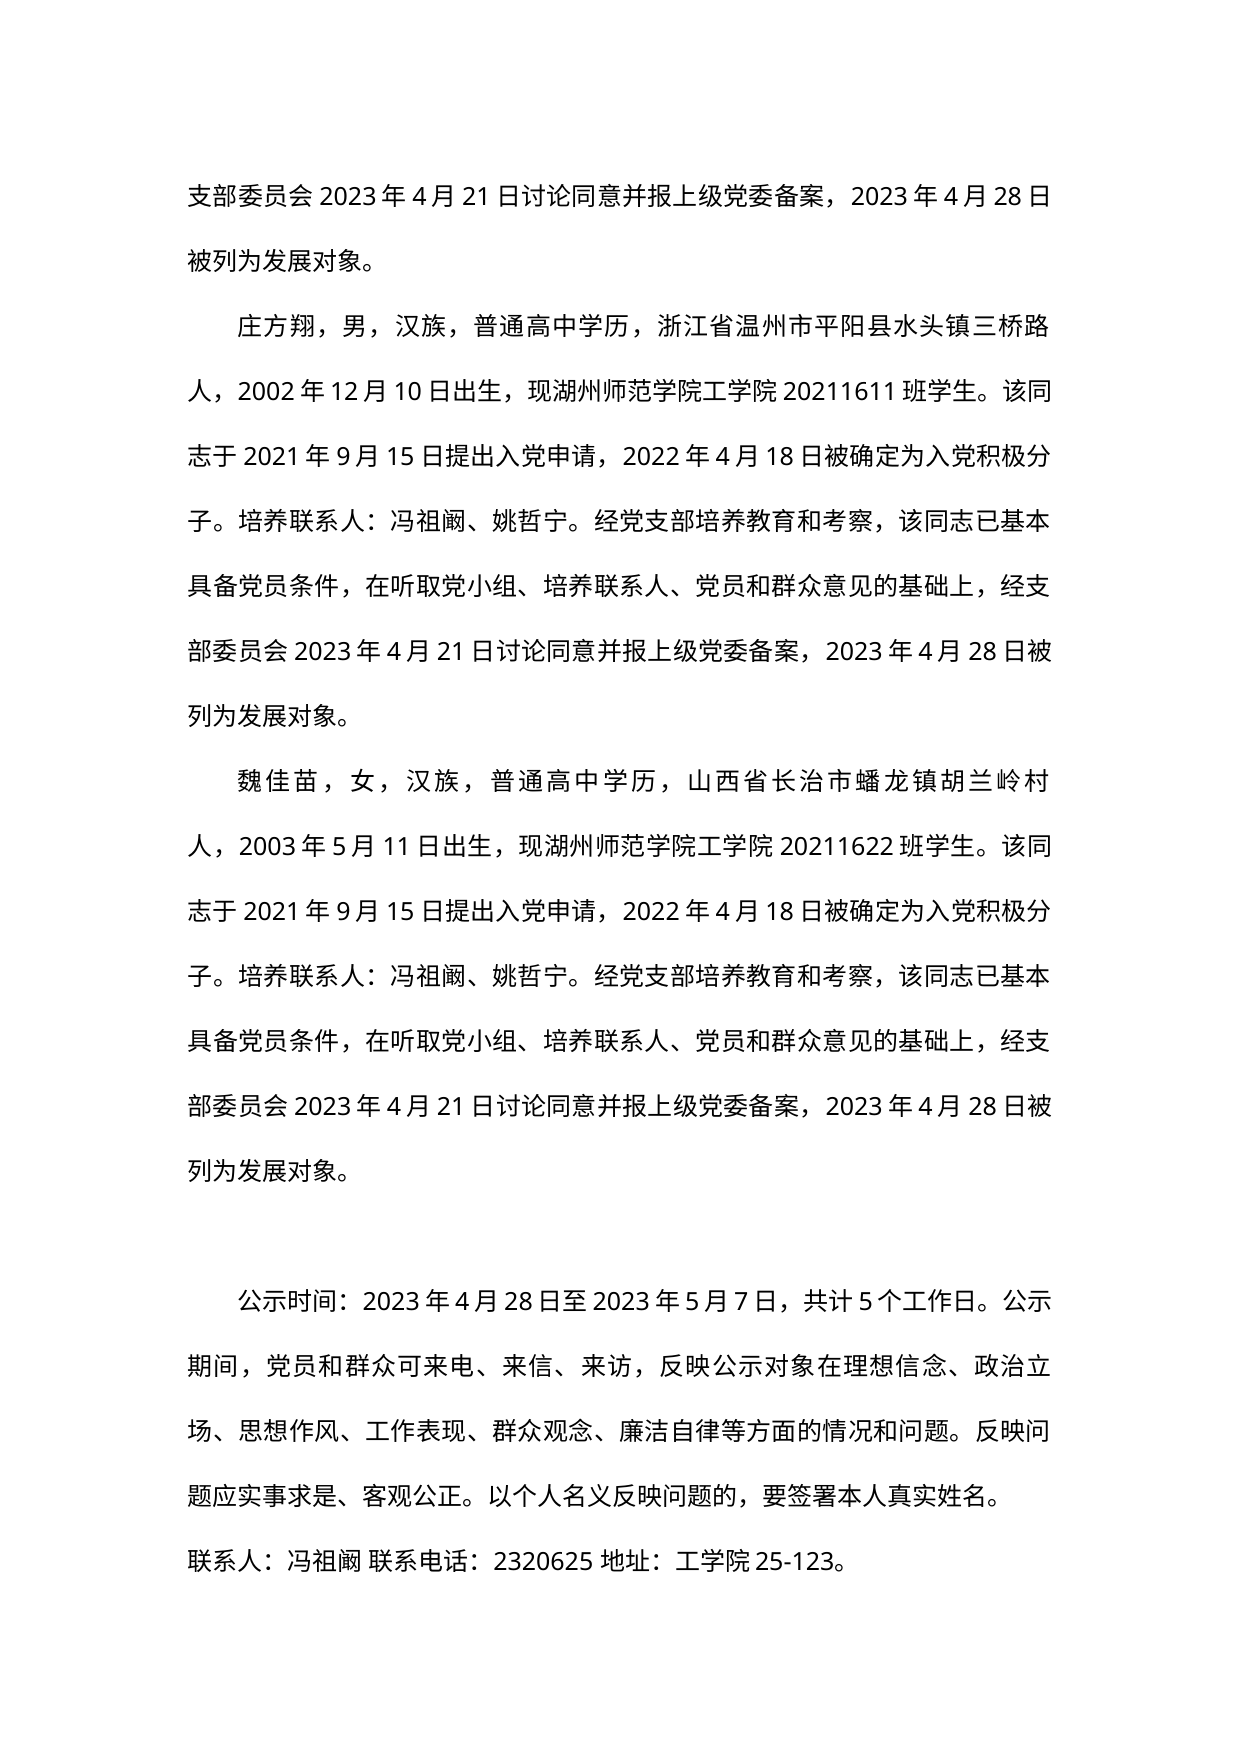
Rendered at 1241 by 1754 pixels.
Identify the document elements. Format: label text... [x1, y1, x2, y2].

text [187, 162, 1053, 292]
text 庄方翔，男，汉族，普通高中学历，浙江省温州市平阳县水头镇三桥路人，2002年12月10日出生，现湖州师范学院工学院20211611班学生。该同志于2021年9月15日提出入党申请，2022年4月18日被确定为入党积极分子。培养联系人：冯祖阚、姚哲宁。经党支部培养教育和考察，该同志已基本具备党员条件，在听取党小组、培养联系人、党员和群众意见的基础上，经支部委员会2023年4月21日讨论同意并报上级党委备案，2023年4月28日被列为发展对象。 [187, 292, 1053, 747]
text 联系人：冯祖阚 联系电话：2320625 地址：工学院25-123。 [187, 1527, 1053, 1592]
text 公示时间：2023年4月28日至2023年5月7日，共计5个工作日。公示期间，党员和群众可来电、来信、来访，反映公示对象在理想信念、政治立场、思想作风、工作表现、群众观念、廉洁自律等方面的情况和问题。反映问题应实事求是、客观公正。以个人名义反映问题的，要签署本人真实姓名。 [187, 1267, 1053, 1527]
text 魏佳苗，女，汉族，普通高中学历，山西省长治市蟠龙镇胡兰岭村人，2003年5月11日出生，现湖州师范学院工学院20211622班学生。该同志于2021年9月15日提出入党申请，2022年4月18日被确定为入党积极分子。培养联系人：冯祖阚、姚哲宁。经党支部培养教育和考察，该同志已基本具备党员条件，在听取党小组、培养联系人、党员和群众意见的基础上，经支部委员会2023年4月21日讨论同意并报上级党委备案，2023年4月28日被列为发展对象。 [187, 747, 1053, 1202]
